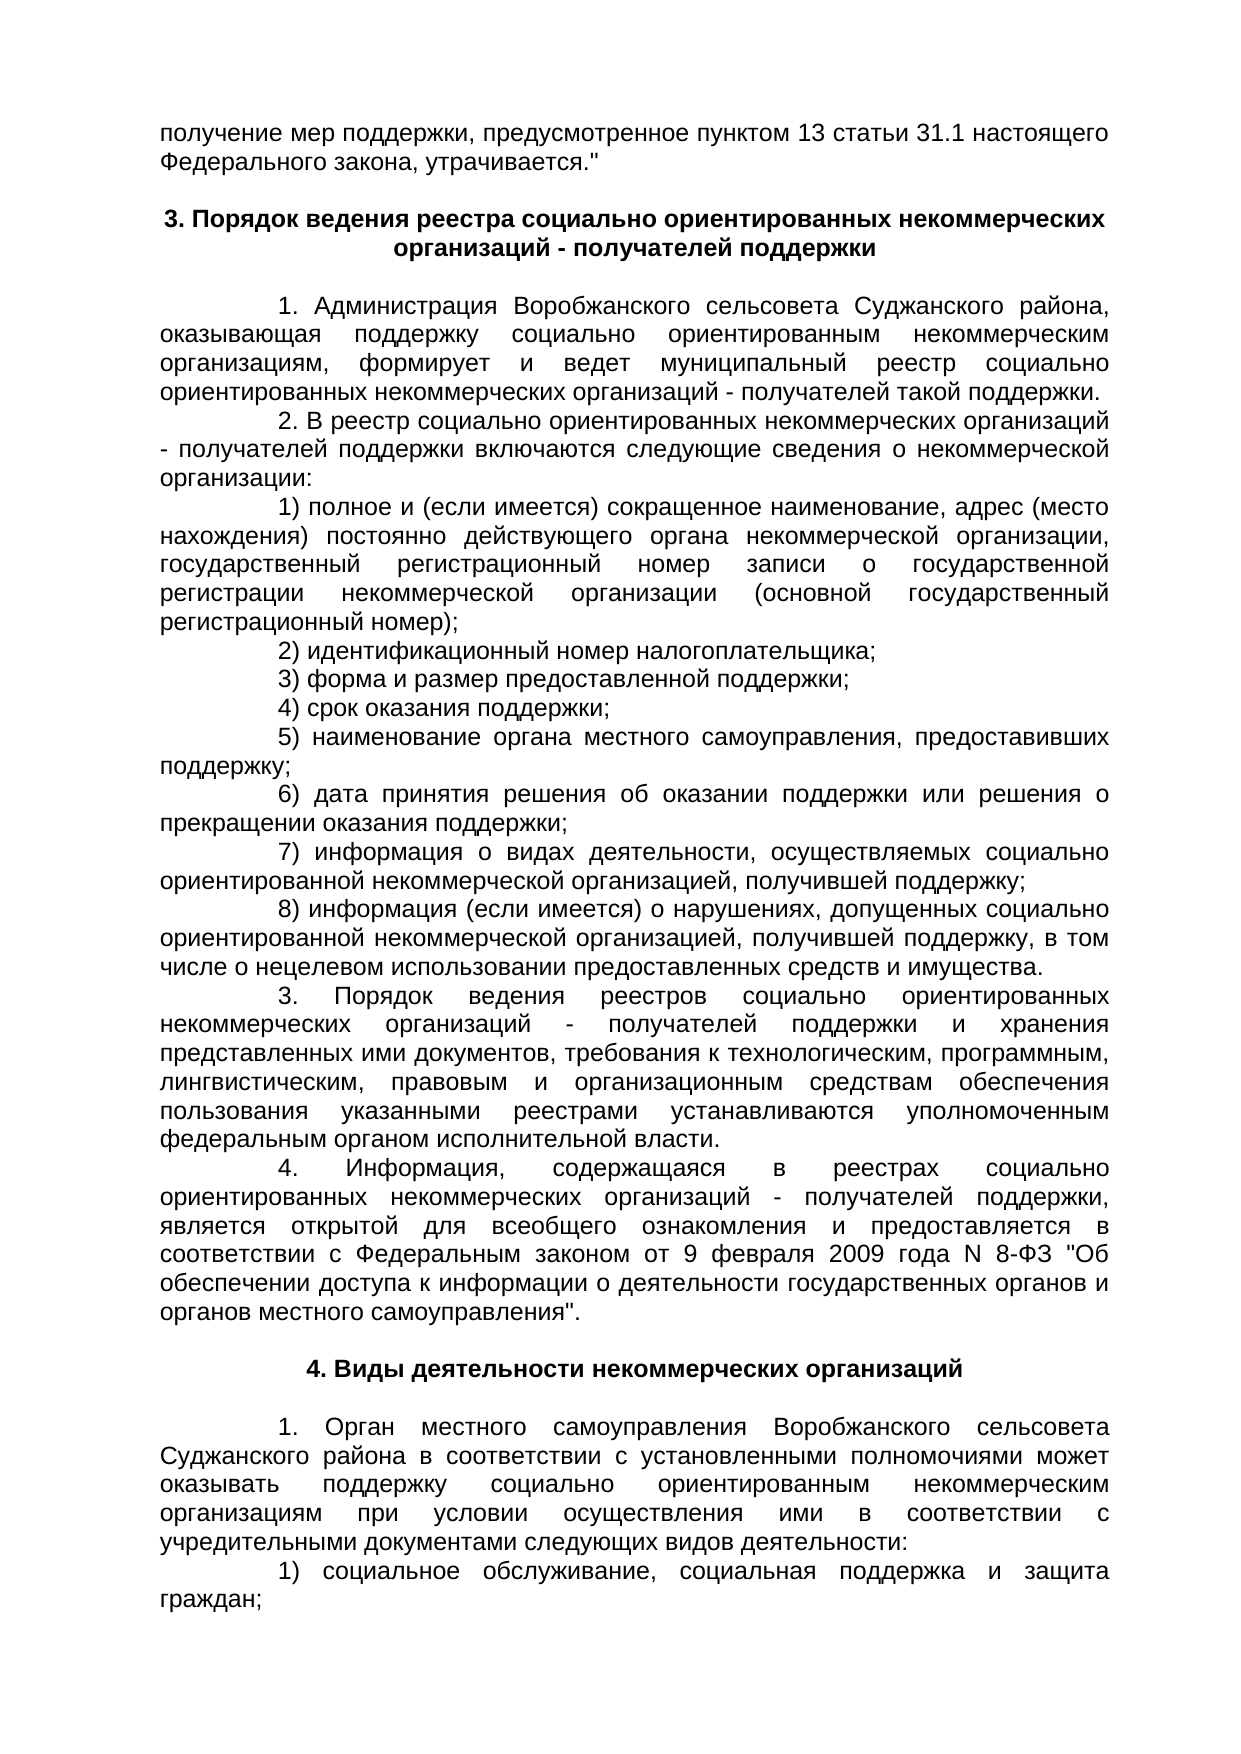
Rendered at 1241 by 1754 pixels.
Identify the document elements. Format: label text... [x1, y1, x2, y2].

text 8) информация (если имеется) о нарушениях, допущенных социально ориентированной некоммерческой организацией, получившей поддержку, в том числе о нецелевом использовании предоставленных средств и имущества. [159, 894, 1110, 981]
text 4) срок оказания поддержки; [159, 693, 1110, 722]
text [159, 118, 1110, 176]
text 6) дата принятия решения об оказании поддержки или решения о прекращении оказания поддержки; [159, 779, 1110, 837]
text 2. В реестр социально ориентированных некоммерческих организаций - получателей поддержки включаются следующие сведения о некоммерческой организации: [159, 406, 1110, 492]
text 3. Порядок ведения реестра социально ориентированных некоммерческих организаций - получателей поддержки [159, 204, 1110, 262]
text 1) социальное обслуживание, социальная поддержка и защита граждан; [159, 1556, 1110, 1613]
text 7) информация о видах деятельности, осуществляемых социально ориентированной некоммерческой организацией, получившей поддержку; [159, 837, 1110, 894]
text 4. Виды деятельности некоммерческих организаций [159, 1354, 1110, 1383]
text 4. Информация, содержащаяся в реестрах социально ориентированных некоммерческих организаций - получателей поддержки, является открытой для всеобщего ознакомления и предоставляется в соответствии с Федеральным законом от 9 февраля 2009 года N 8-ФЗ "Об обеспечении доступа к информации о деятельности государственных органов и органов местного самоуправления". [159, 1153, 1110, 1326]
text 5) наименование органа местного самоуправления, предоставивших поддержку; [159, 722, 1110, 779]
text 1. Орган местного самоуправления Воробжанского сельсовета Суджанского района в соответствии с установленными полномочиями может оказывать поддержку социально ориентированным некоммерческим организациям при условии осуществления ими в соответствии с учредительными документами следующих видов деятельности: [159, 1412, 1110, 1556]
text 1. Администрация Воробжанского сельсовета Суджанского района, оказывающая поддержку социально ориентированным некоммерческим организациям, формирует и ведет муниципальный реестр социально ориентированных некоммерческих организаций - получателей такой поддержки. [159, 291, 1110, 406]
text 2) идентификационный номер налогоплательщика; [159, 636, 1110, 664]
text 3) форма и размер предоставленной поддержки; [159, 664, 1110, 693]
text 1) полное и (если имеется) сокращенное наименование, адрес (место нахождения) постоянно действующего органа некоммерческой организации, государственный регистрационный номер записи о государственной регистрации некоммерческой организации (основной государственный регистрационный номер); [159, 492, 1110, 636]
text 3. Порядок ведения реестров социально ориентированных некоммерческих организаций - получателей поддержки и хранения представленных ими документов, требования к технологическим, программным, лингвистическим, правовым и организационным средствам обеспечения пользования указанными реестрами устанавливаются уполномоченным федеральным органом исполнительной власти. [159, 981, 1110, 1153]
